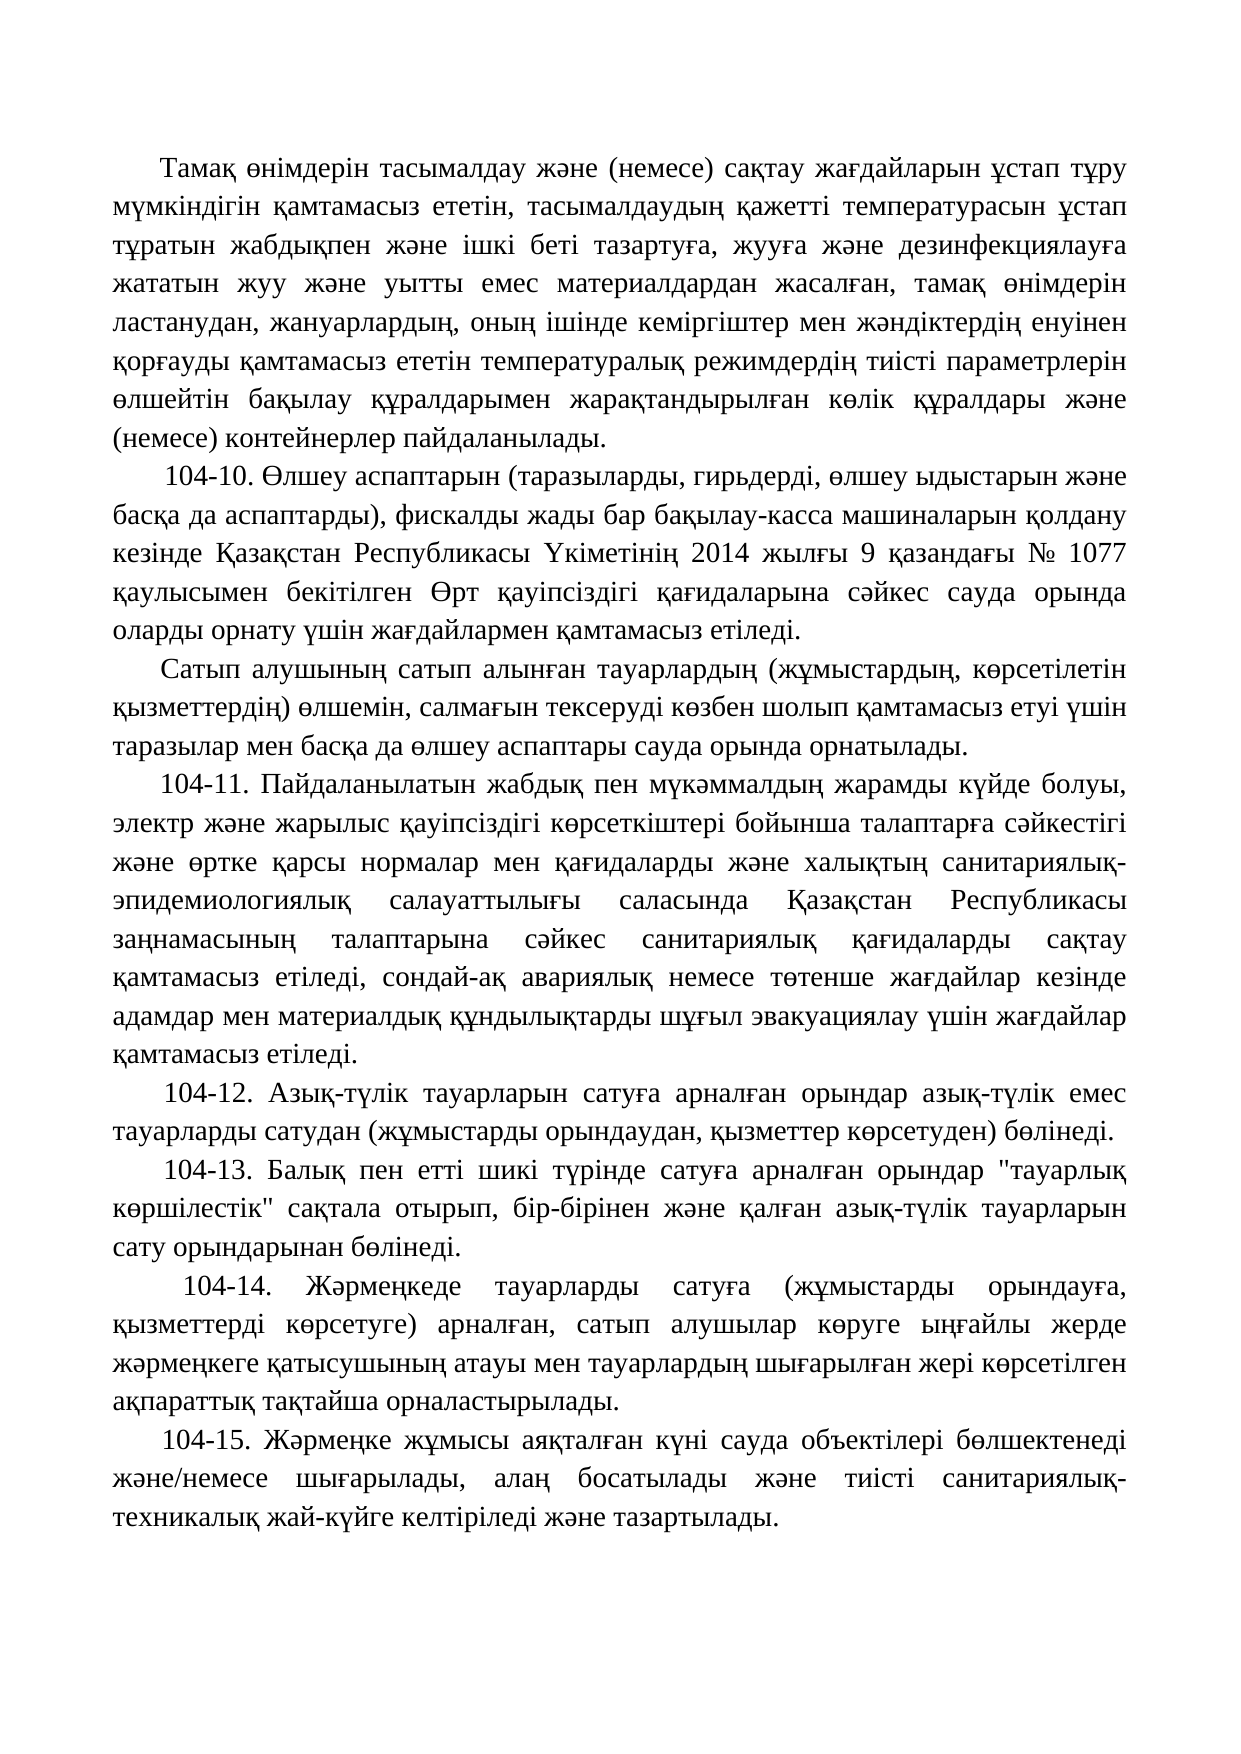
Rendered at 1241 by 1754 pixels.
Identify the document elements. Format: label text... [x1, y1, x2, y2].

text 104-12. Азық-түлік тауарларын сатуға арналған орындар азық-түлік емес тауарларды сатудан (жұмыстарды орындаудан, қызметтер көрсетуден) бөлінеді. [112, 1075, 1128, 1147]
text 104-11. Пайдаланылатын жабдық пен мүкәммалдың жарамды күйде болуы, электр және жарылыс қауіпсіздігі көрсеткіштері бойынша талаптарға сәйкестігі және өртке қарсы нормалар мен қағидаларды және халықтың санитариялық-эпидемиологиялық салауаттылығы саласында Қазақстан Республикасы заңнамасының талаптарына сәйкес санитариялық қағидаларды сақтау қамтамасыз етіледі, сондай-ақ авариялық немесе төтенше жағдайлар кезінде адамдар мен материалдық құндылықтарды шұғыл эвакуациялау үшін жағдайлар қамтамасыз етіледі. [112, 767, 1128, 1070]
text 104-15. Жәрмеңке жұмысы аяқталған күні сауда объектілері бөлшектенеді және/немесе шығарылады, алаң босатылады және тиісті санитариялық-техникалық жай-күйге келтіріледі және тазартылады. [112, 1422, 1128, 1532]
text 104-13. Балық пен етті шикі түрінде сатуға арналған орындар "тауарлық көршілестік" сақтала отырып, бір-бірінен және қалған азық-түлік тауарларын сату орындарынан бөлінеді. [112, 1152, 1128, 1263]
text 104-14. Жәрмеңкеде тауарларды сатуға (жұмыстарды орындауға, қызметтерді көрсетуге) арналған, сатып алушылар көруге ыңғайлы жерде жәрмеңкеге қатысушының атауы мен тауарлардың шығарылған жері көрсетілген ақпараттық тақтайша орналастырылады. [112, 1268, 1128, 1417]
text Тамақ өнімдерін тасымалдау және (немесе) сақтау жағдайларын ұстап тұру мүмкіндігін қамтамасыз ететін, тасымалдаудың қажетті температурасын ұстап тұратын жабдықпен және ішкі беті тазартуға, жууға және дезинфекциялауға жататын жуу және уытты емес материалдардан жасалған, тамақ өнімдерін ластанудан, жануарлардың, оның ішінде кеміргіштер мен жәндіктердің енуінен қорғауды қамтамасыз ететін температуралық режимдердің тиісті параметрлерін өлшейтін бақылау құралдарымен жарақтандырылған көлік құралдары және (немесе) контейнерлер пайдаланылады. [112, 150, 1128, 453]
text Сатып алушының сатып алынған тауарлардың (жұмыстардың, көрсетілетін қызметтердің) өлшемін, салмағын тексеруді көзбен шолып қамтамасыз етуі үшін таразылар мен басқа да өлшеу аспаптары сауда орында орнатылады. [112, 651, 1128, 762]
text 104-10. Өлшеу аспаптарын (таразыларды, гирьдерді, өлшеу ыдыстарын және басқа да аспаптарды), фискалды жады бар бақылау-касса машиналарын қолдану кезінде Қазақстан Республикасы Үкіметінің 2014 жылғы 9 қазандағы № 1077 қаулысымен бекітілген Өрт қауіпсіздігі қағидаларына сәйкес сауда орында оларды орнату үшін жағдайлармен қамтамасыз етіледі. [112, 458, 1128, 646]
